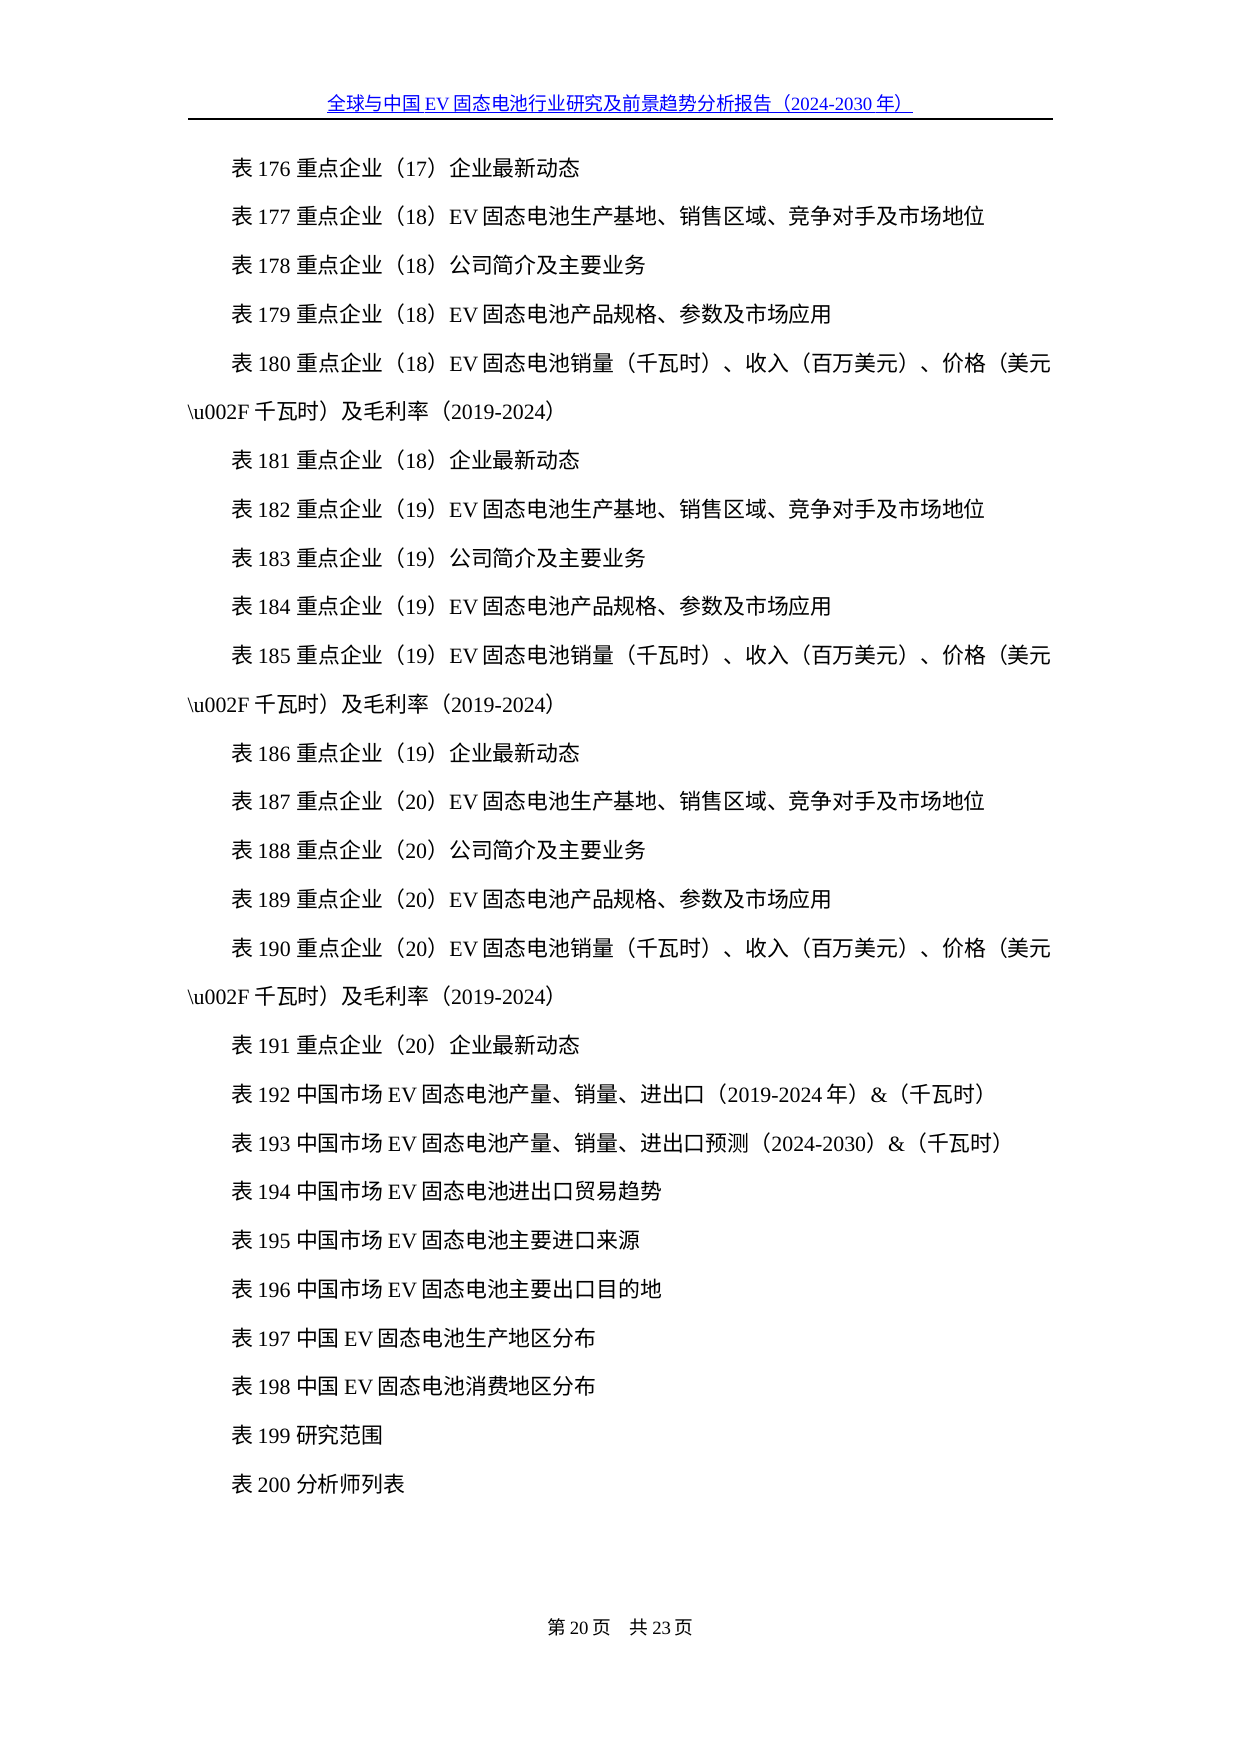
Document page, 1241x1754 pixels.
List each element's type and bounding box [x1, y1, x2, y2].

text [187, 150, 1053, 1499]
